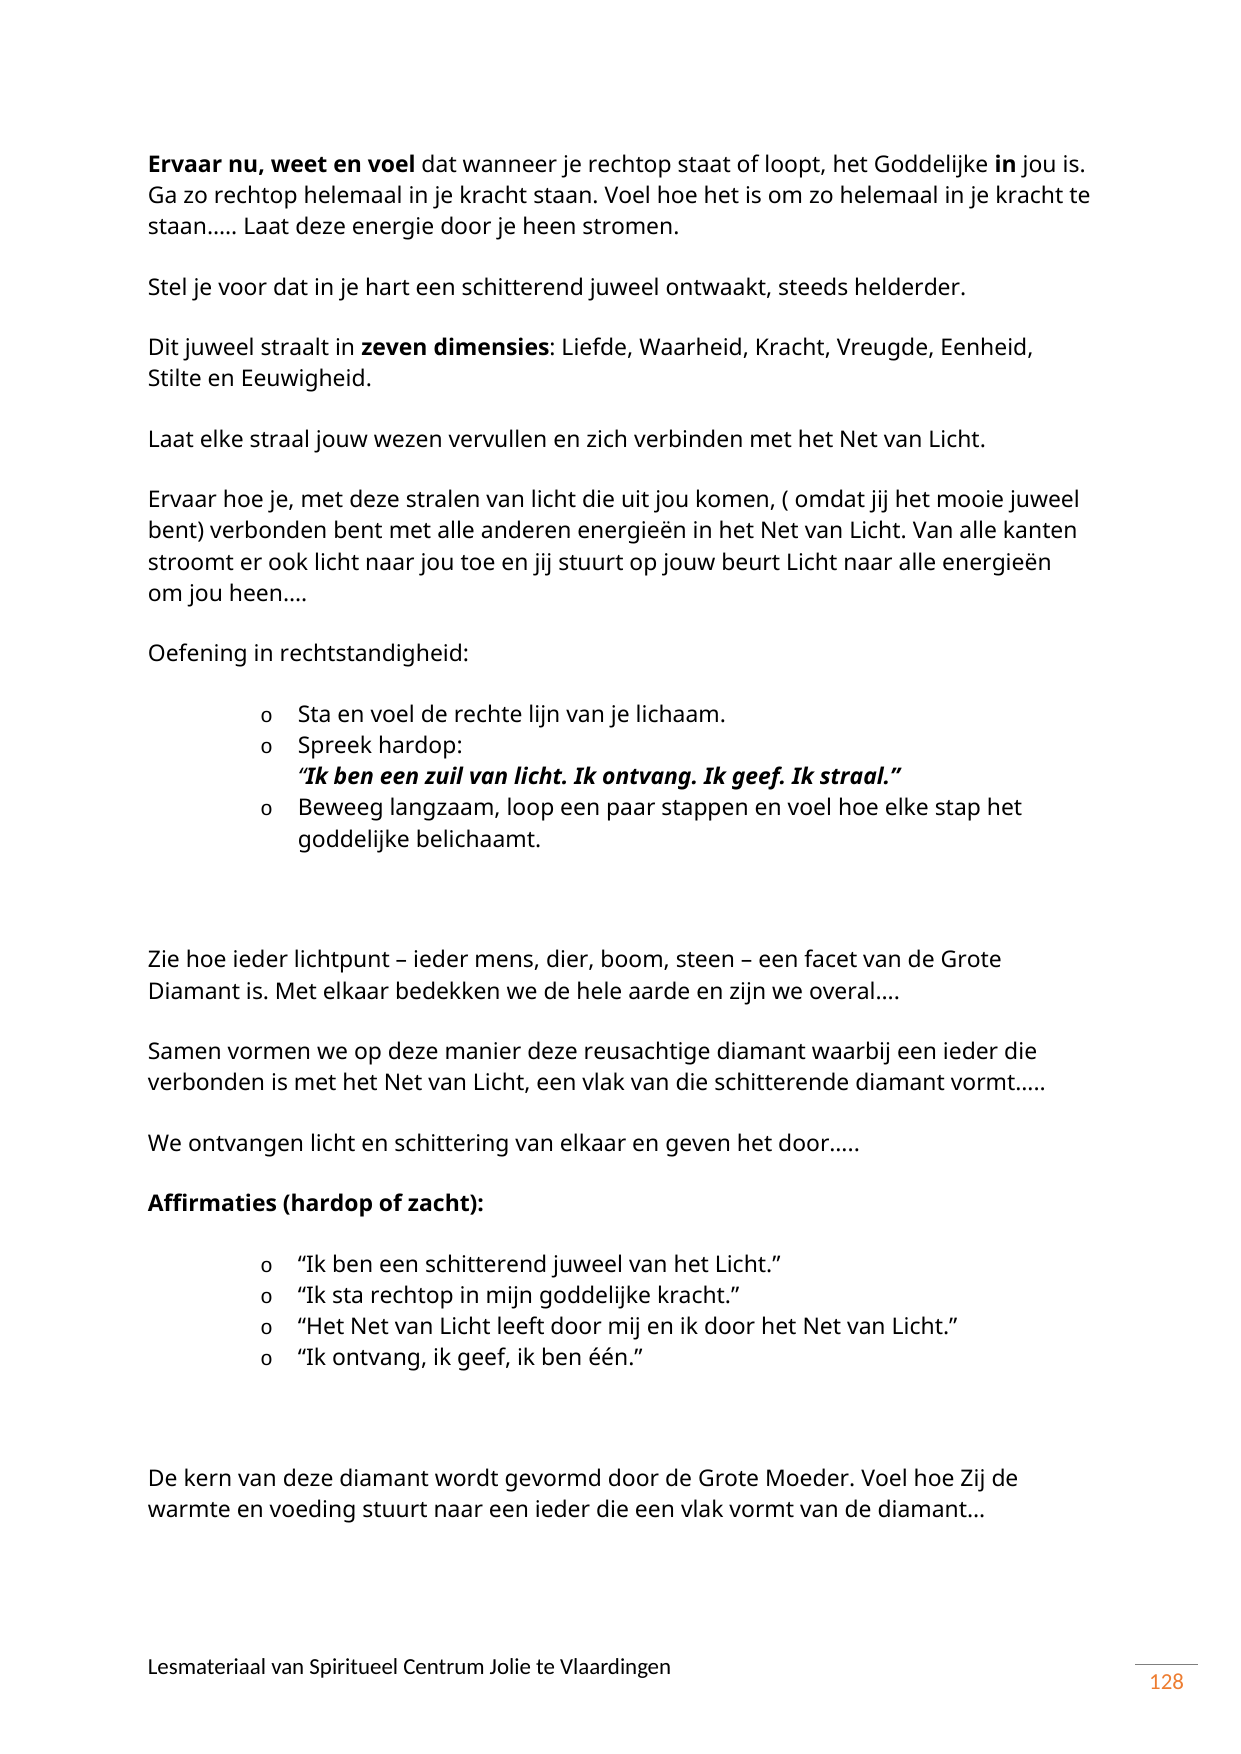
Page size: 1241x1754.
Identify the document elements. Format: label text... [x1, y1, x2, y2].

list “Ik ontvang, ik geef, ik ben één.” [260, 1341, 1093, 1373]
text Stel je voor dat in je hart een schitterend juweel ontwaakt, steeds helderder. [148, 271, 1093, 302]
text Ervaar nu, weet en voel dat wanneer je rechtop staat of loopt, het Goddelijke in jou is. Ga zo rechtop helemaal in je kracht staan. Voel hoe het is om zo helemaal in je kracht te staan….. Laat deze energie door je heen stromen. [148, 148, 1093, 241]
list “Ik sta rechtop in mijn goddelijke kracht.” [260, 1279, 1093, 1310]
text Ervaar hoe je, met deze stralen van licht die uit jou komen, ( omdat jij het mooie juweel bent) verbonden bent met alle anderen energieën in het Net van Licht. Van alle kanten stroomt er ook licht naar jou toe en jij stuurt op jouw beurt Licht naar alle energieën om jou heen…. [148, 483, 1093, 608]
list Beweeg langzaam, loop een paar stappen en voel hoe elke stap het goddelijke belichaamt. [260, 791, 1093, 854]
text Affirmaties (hardop of zacht): [148, 1187, 1093, 1218]
text We ontvangen licht en schittering van elkaar en geven het door….. [148, 1127, 1093, 1158]
text Samen vormen we op deze manier deze reusachtige diamant waarbij een ieder die verbonden is met het Net van Licht, een vlak van die schitterende diamant vormt….. [148, 1035, 1093, 1098]
text Zie hoe ieder lichtpunt – ieder mens, dier, boom, steen – een facet van de Grote Diamant is. Met elkaar bedekken we de hele aarde en zijn we overal…. [148, 943, 1093, 1006]
text Laat elke straal jouw wezen vervullen en zich verbinden met het Net van Licht. [148, 423, 1093, 454]
text De kern van deze diamant wordt gevormd door de Grote Moeder. Voel hoe Zij de warmte en voeding stuurt naar een ieder die een vlak vormt van de diamant… [148, 1462, 1093, 1525]
text Oefening in rechtstandigheid: [148, 637, 1093, 668]
text Dit juweel straalt in zeven dimensies: Liefde, Waarheid, Kracht, Vreugde, Eenheid, Stilte en Eeuwigheid. [148, 331, 1093, 393]
list “Het Net van Licht leeft door mij en ik door het Net van Licht.” [260, 1310, 1093, 1341]
list “Ik ben een schitterend juweel van het Licht.” [260, 1248, 1093, 1279]
list Spreek hardop: “Ik ben een zuil van licht. Ik ontvang. Ik geef. Ik straal.” [260, 729, 1093, 791]
list Sta en voel de rechte lijn van je lichaam. [260, 698, 1093, 729]
